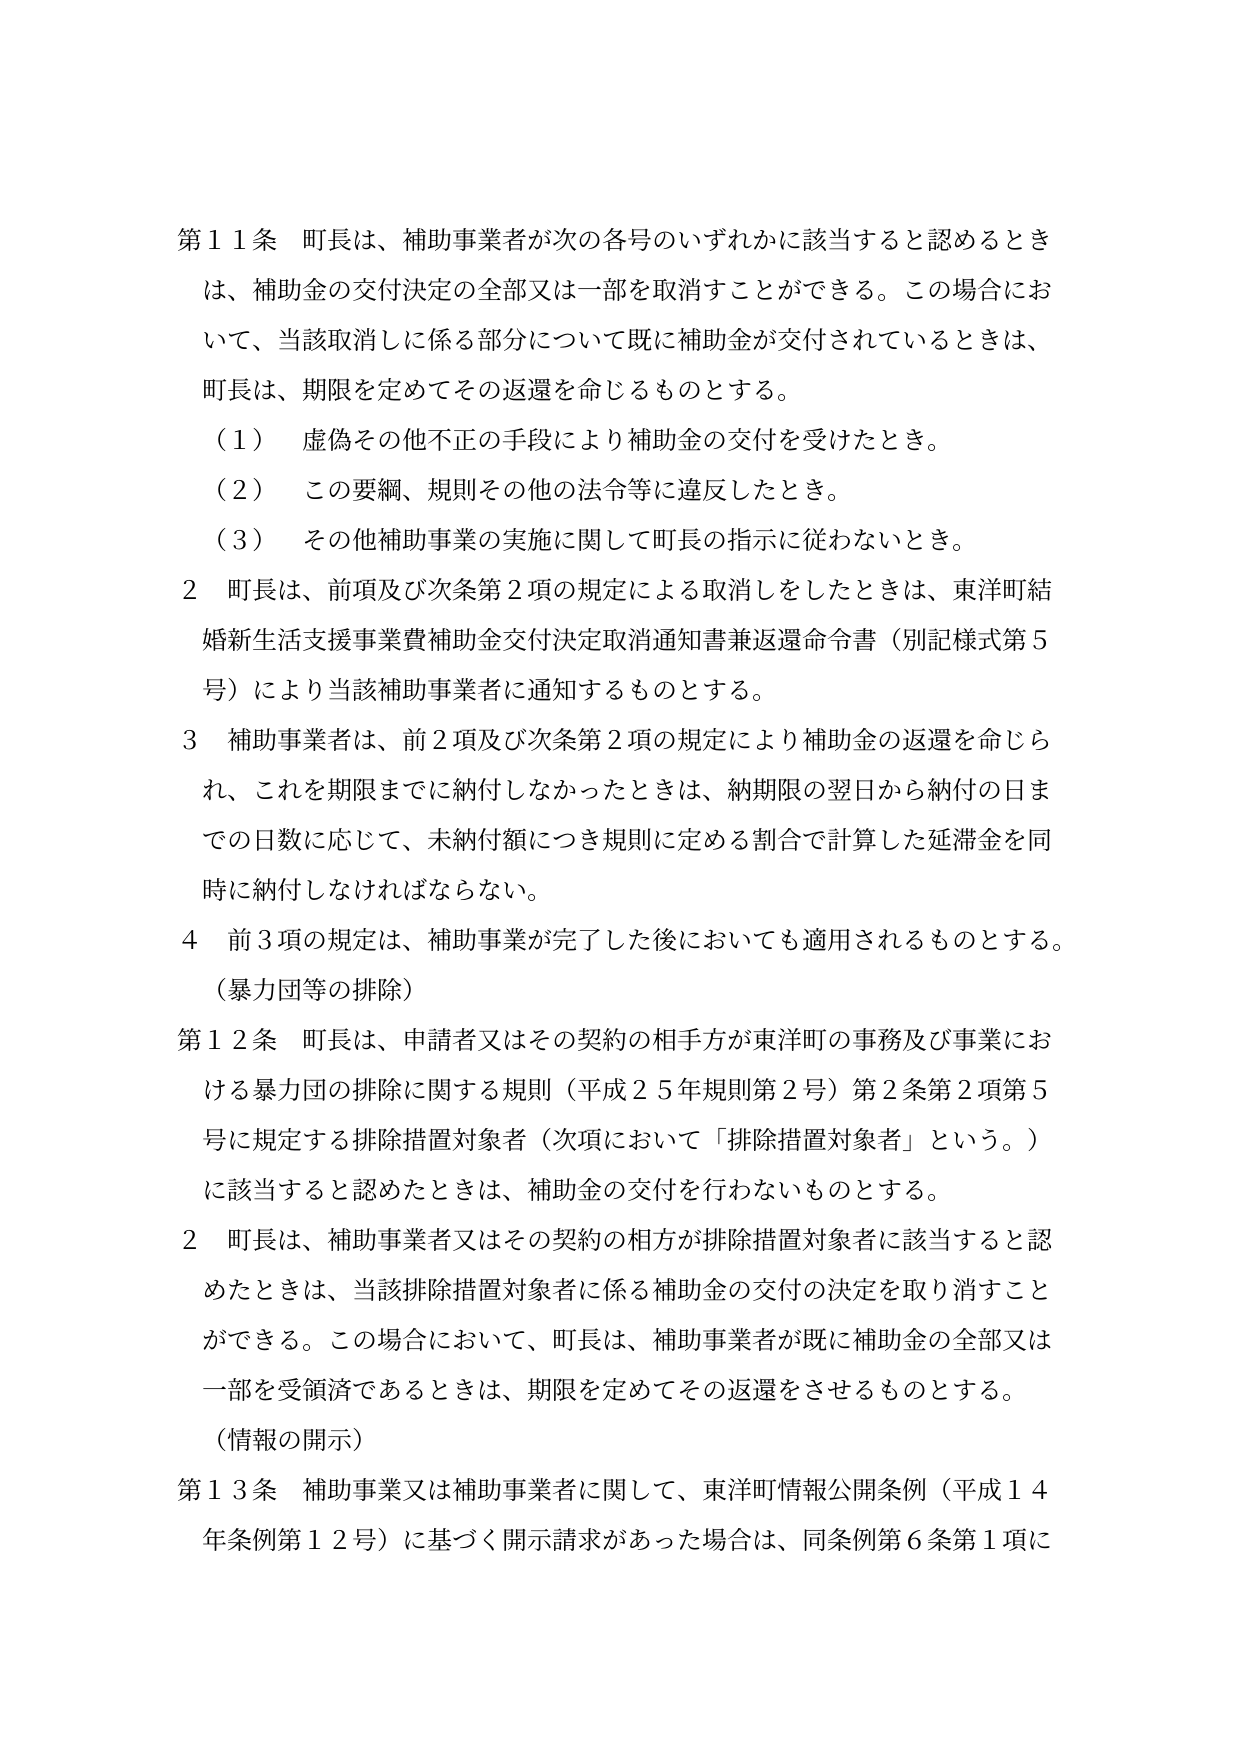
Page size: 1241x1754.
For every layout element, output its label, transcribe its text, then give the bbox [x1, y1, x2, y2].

text （１） 虚偽その他不正の手段により補助金の交付を受けたとき。 [202, 407, 1063, 457]
text ２ 町長は、補助事業者又はその契約の相方が排除措置対象者に該当すると認めたときは、当該排除措置対象者に係る補助金の交付の決定を取り消すことができる。この場合において、町長は、補助事業者が既に補助金の全部又は一部を受領済であるときは、期限を定めてその返還をさせるものとする。 [177, 1207, 1063, 1407]
text ３ 補助事業者は、前２項及び次条第２項の規定により補助金の返還を命じられ、これを期限までに納付しなかったときは、納期限の翌日から納付の日までの日数に応じて、未納付額につき規則に定める割合で計算した延滞金を同時に納付しなければならない。 [177, 707, 1063, 907]
text （２） この要綱、規則その他の法令等に違反したとき。 [202, 457, 1063, 507]
text 第１１条 町長は、補助事業者が次の各号のいずれかに該当すると認めるときは、補助金の交付決定の全部又は一部を取消すことができる。この場合において、当該取消しに係る部分について既に補助金が交付されているときは、町長は、期限を定めてその返還を命じるものとする。 [177, 207, 1063, 407]
text （３） その他補助事業の実施に関して町長の指示に従わないとき。 [202, 507, 1063, 557]
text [177, 1457, 1063, 1557]
text ４ 前３項の規定は、補助事業が完了した後においても適用されるものとする。 [177, 907, 1063, 957]
text （情報の開示） [202, 1407, 1063, 1457]
text 第１２条 町長は、申請者又はその契約の相手方が東洋町の事務及び事業における暴力団の排除に関する規則（平成２５年規則第２号）第２条第２項第５号に規定する排除措置対象者（次項において「排除措置対象者」という。）に該当すると認めたときは、補助金の交付を行わないものとする。 [177, 1007, 1063, 1207]
text ２ 町長は、前項及び次条第２項の規定による取消しをしたときは、東洋町結婚新生活支援事業費補助金交付決定取消通知書兼返還命令書（別記様式第５号）により当該補助事業者に通知するものとする。 [177, 557, 1063, 707]
text （暴力団等の排除） [202, 957, 1063, 1007]
